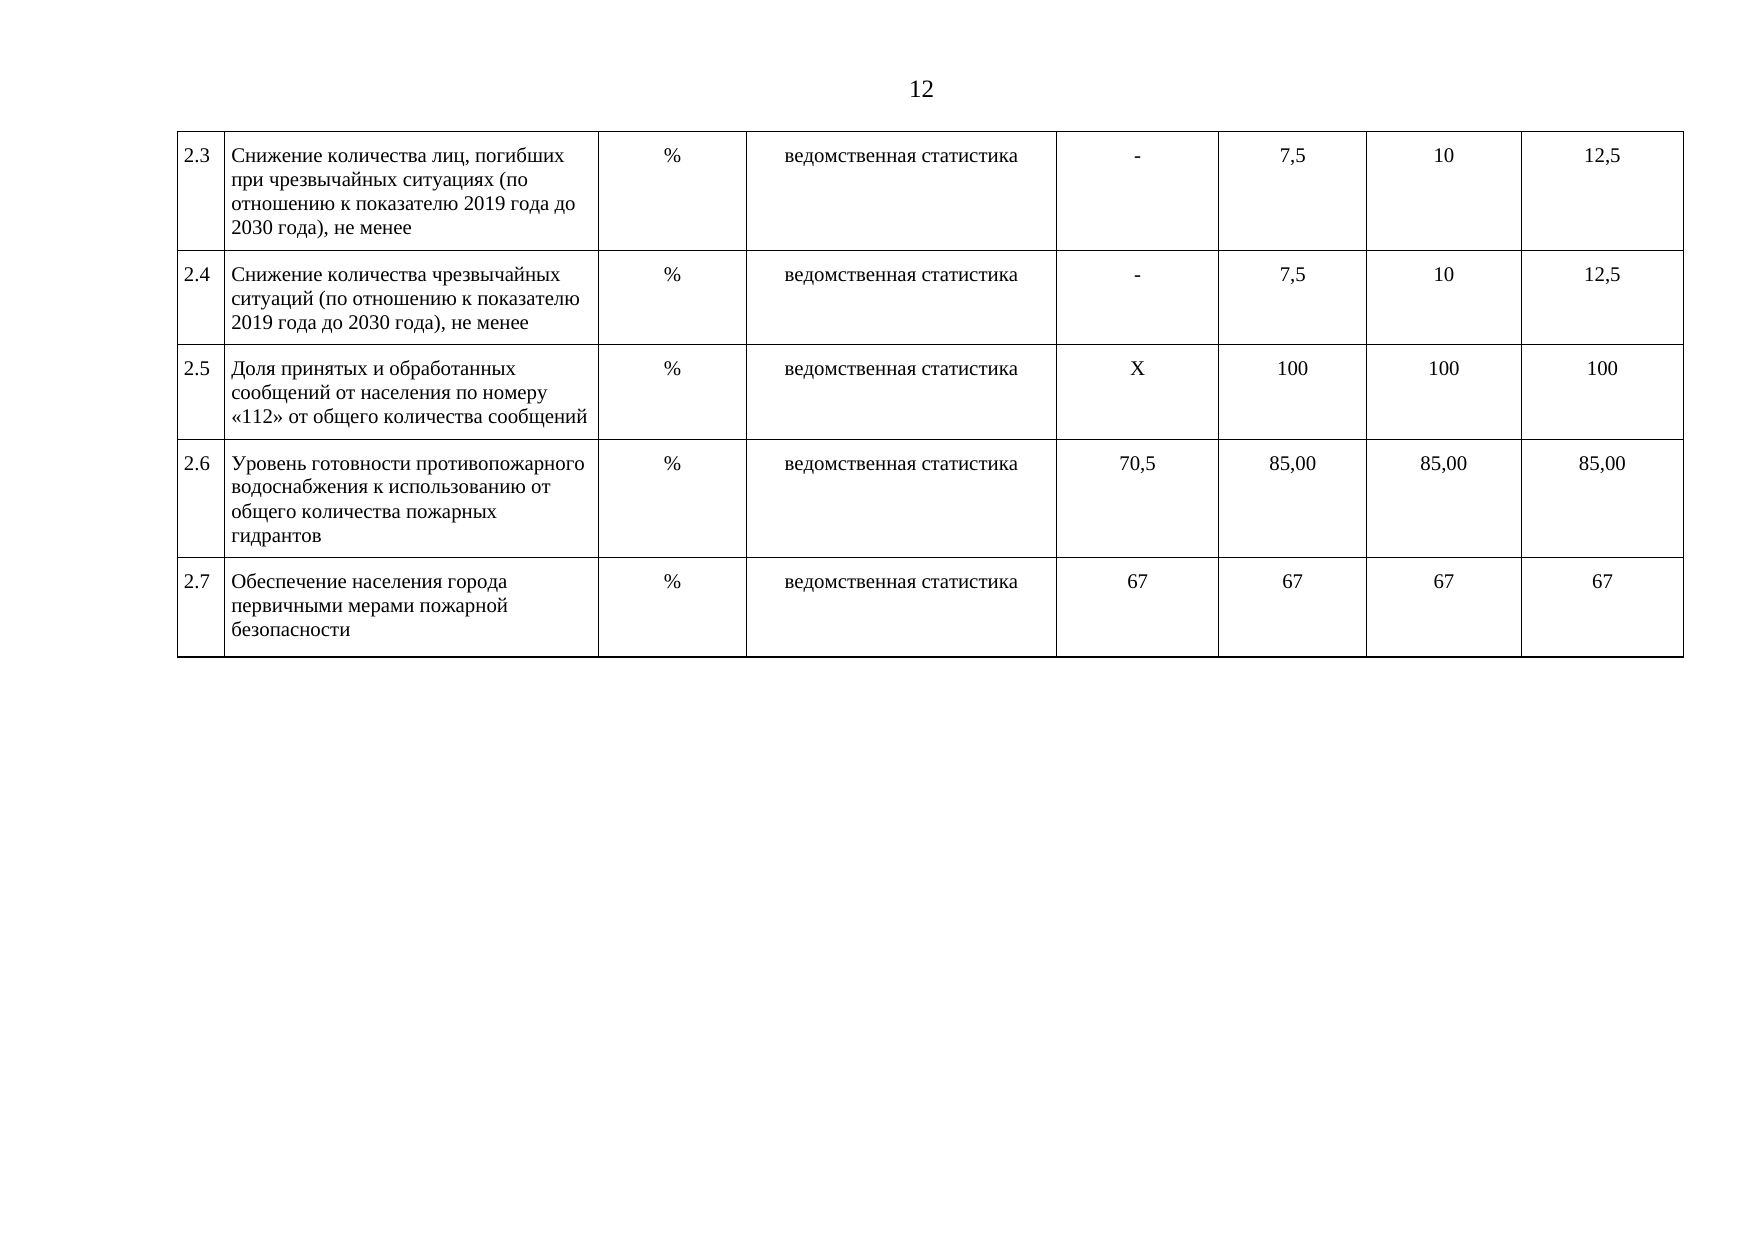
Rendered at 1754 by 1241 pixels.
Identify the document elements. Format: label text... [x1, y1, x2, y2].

table_cell 100 [1219, 345, 1366, 439]
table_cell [747, 132, 1056, 250]
table_cell Уровень готовности противопожарного водоснабжения к использованию от общего количества пожарных гидрантов [225, 440, 598, 557]
table_cell 7,5 [1219, 251, 1366, 344]
table_cell 100 [1367, 345, 1521, 439]
table_cell 70,5 [1057, 440, 1218, 557]
table_cell % [599, 345, 746, 439]
table_cell 2.3 [178, 132, 224, 250]
table_cell 67 [1057, 558, 1218, 656]
table_cell 2.7 [178, 558, 224, 656]
table_cell 2.6 [178, 440, 224, 557]
table_cell Х [1057, 345, 1218, 439]
table_cell 85,00 [1522, 440, 1683, 557]
table_cell 7,5 [1219, 132, 1366, 250]
table_cell ведомственная статистика [747, 251, 1056, 344]
table_cell 67 [1219, 558, 1366, 656]
table_cell ведомственная статистика [747, 345, 1056, 439]
table_cell % [599, 440, 746, 557]
table_cell Обеспечение населения города первичными мерами пожарной безопасности [225, 558, 598, 656]
table_cell Доля принятых и обработанных сообщений от населения по номеру «112» от общего количества сообщений [225, 345, 598, 439]
table_cell - [1057, 132, 1218, 250]
table_cell 67 [1522, 558, 1683, 656]
table_cell 12,5 [1522, 132, 1683, 250]
table_cell 12,5 [1522, 251, 1683, 344]
table_cell % [599, 132, 746, 250]
table_cell 85,00 [1367, 440, 1521, 557]
table_cell 67 [1367, 558, 1521, 656]
table_cell % [599, 251, 746, 344]
table_cell 2.5 [178, 345, 224, 439]
table_cell 10 [1367, 251, 1521, 344]
table_cell 10 [1367, 132, 1521, 250]
table_cell Снижение количества лиц, погибших при чрезвычайных ситуациях (по отношению к показателю 2019 года до 2030 года), не менее [225, 132, 598, 250]
table_cell 85,00 [1219, 440, 1366, 557]
table_cell - [1057, 251, 1218, 344]
table_cell ведомственная статистика [747, 558, 1056, 656]
table_cell 100 [1522, 345, 1683, 439]
table_cell % [599, 558, 746, 656]
table_cell ведомственная статистика [747, 440, 1056, 557]
table_cell Снижение количества чрезвычайных ситуаций (по отношению к показателю 2019 года до 2030 года), не менее [225, 251, 598, 344]
table_cell 2.4 [178, 251, 224, 344]
